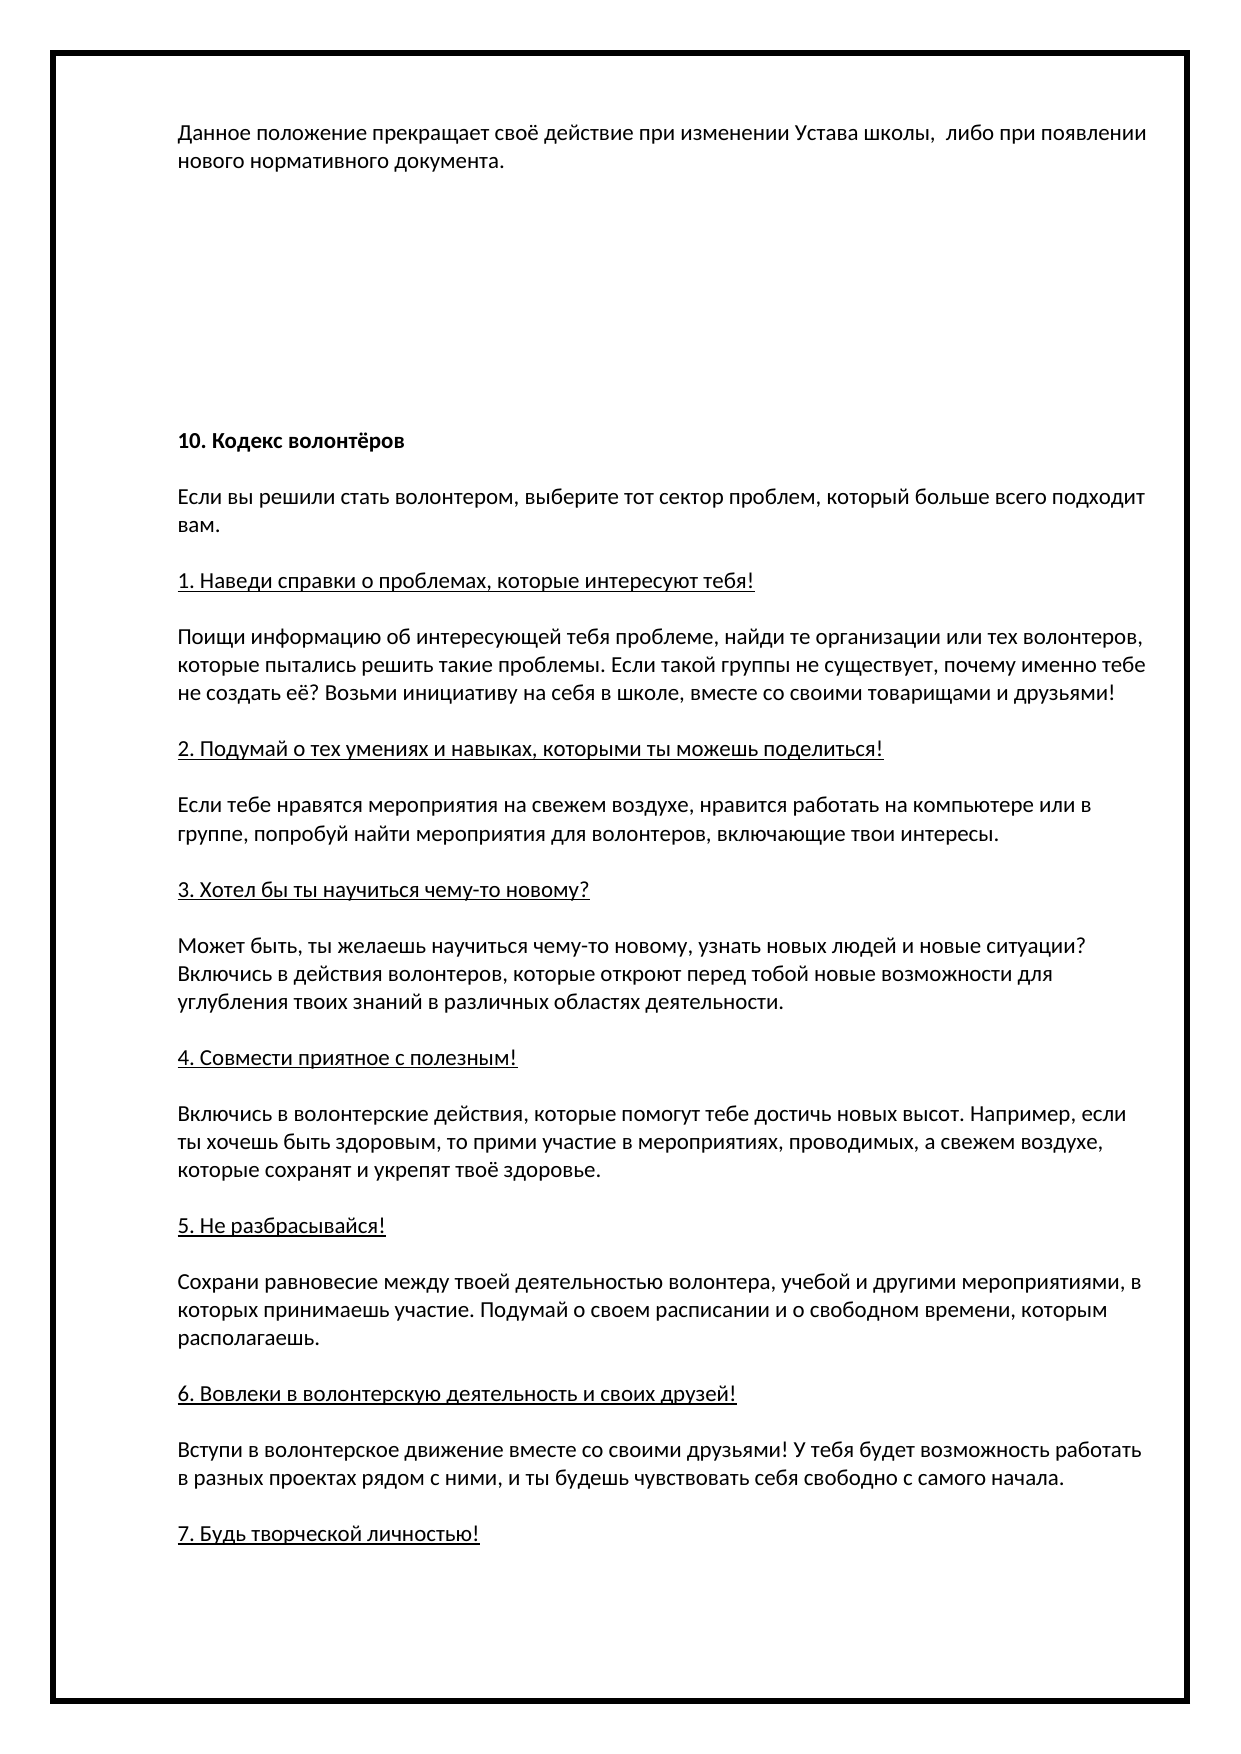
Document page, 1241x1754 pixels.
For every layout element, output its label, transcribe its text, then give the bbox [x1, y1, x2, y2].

text 4. Совмести приятное с полезным! [177, 1043, 1152, 1071]
text 5. Не разбрасывайся! [177, 1211, 1152, 1239]
text 2. Подумай о тех умениях и навыках, которыми ты можешь поделиться! [177, 734, 1152, 763]
text 1. Наведи справки о проблемах, которые интересуют тебя! [177, 566, 1152, 594]
text Данное положение прекращает своё действие при изменении Устава школы, либо при появлении нового нормативного документа. [177, 118, 1152, 174]
text Если тебе нравятся мероприятия на свежем воздухе, нравится работать на компьютере или в группе, попробуй найти мероприятия для волонтеров, включающие твои интересы. [177, 791, 1152, 847]
text Включись в волонтерские действия, которые помогут тебе достичь новых высот. Например, если ты хочешь быть здоровым, то прими участие в мероприятиях, проводимых, а свежем воздухе, которые сохранят и укрепят твоё здоровье. [177, 1099, 1152, 1183]
text 6. Вовлеки в волонтерскую деятельность и своих друзей! [177, 1379, 1152, 1407]
text Поищи информацию об интересующей тебя проблеме, найди те организации или тех волонтеров, которые пытались решить такие проблемы. Если такой группы не существует, почему именно тебе не создать её? Возьми инициативу на себя в школе, вместе со своими товарищами и друзьями! [177, 622, 1152, 707]
text Вступи в волонтерское движение вместе со своими друзьями! У тебя будет возможность работать в разных проектах рядом с ними, и ты будешь чувствовать себя свободно с самого начала. [177, 1435, 1152, 1491]
text Сохрани равновесие между твоей деятельностью волонтера, учебой и другими мероприятиями, в которых принимаешь участие. Подумай о своем расписании и о свободном времени, которым располагаешь. [177, 1267, 1152, 1351]
text Может быть, ты желаешь научиться чему-то новому, узнать новых людей и новые ситуации? Включись в действия волонтеров, которые откроют перед тобой новые возможности для углубления твоих знаний в различных областях деятельности. [177, 931, 1152, 1015]
text 3. Хотел бы ты научиться чему-то новому? [177, 875, 1152, 903]
text Если вы решили стать волонтером, выберите тот сектор проблем, который больше всего подходит вам. [177, 482, 1152, 538]
text 10. Кодекс волонтёров [177, 426, 1152, 454]
text 7. Будь творческой личностью! [177, 1519, 1152, 1547]
